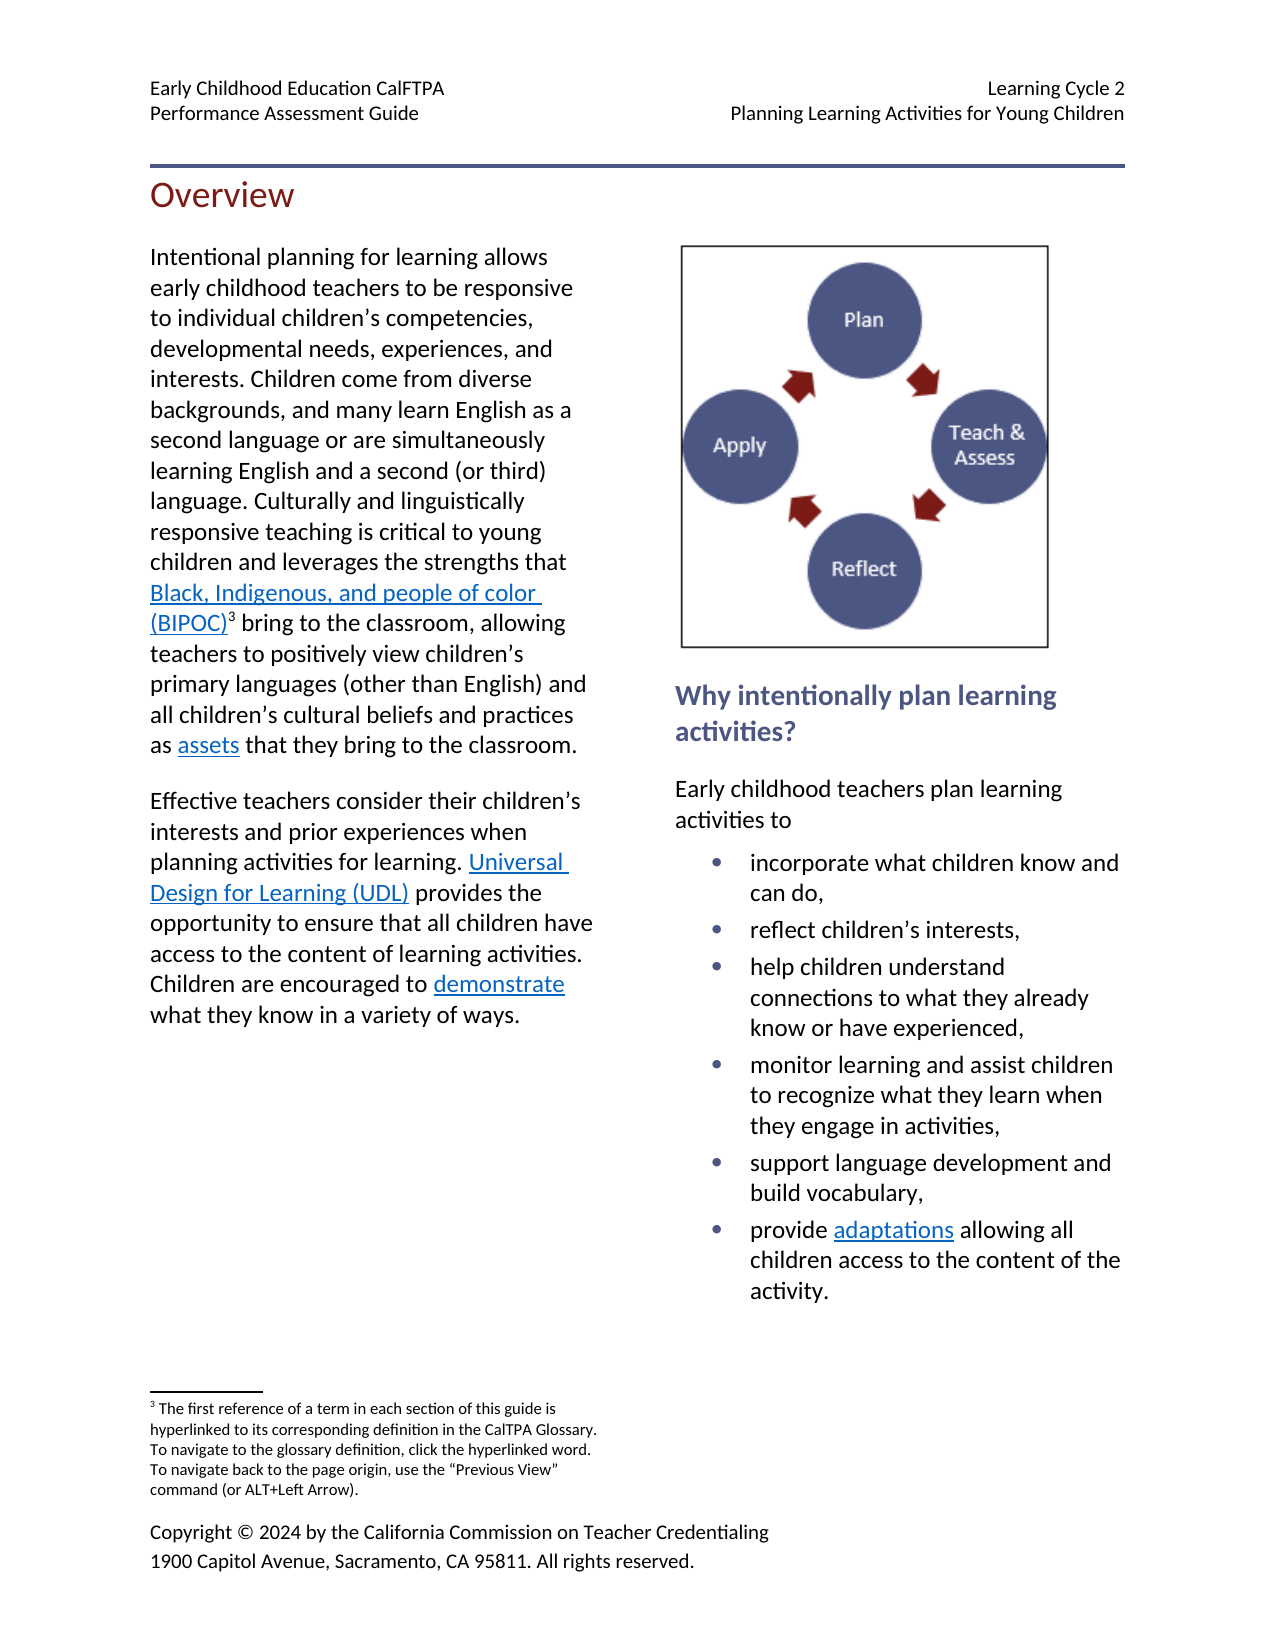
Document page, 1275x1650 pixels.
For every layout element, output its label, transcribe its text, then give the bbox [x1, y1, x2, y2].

list reflect children’s interests, [712, 914, 1125, 945]
list monitor learning and assist children to recognize what they learn when they engage in activities, [712, 1049, 1125, 1141]
list help children understand connections to what they already know or have experienced, [712, 951, 1125, 1043]
list incorporate what children know and can do, [712, 847, 1125, 908]
subtitle Why intentionally plan learning activities? [675, 677, 1125, 748]
list provide adaptations allowing all children access to the content of the activity. [712, 1214, 1125, 1306]
text Intentional planning for learning allows early childhood teachers to be responsive to individual children’s competencies, developmental needs, experiences, and interests. Children come from diverse backgrounds, and many learn English as a second language or are simultaneously learning English and a second (or third) language. Culturally and linguistically responsive teaching is critical to young children and leverages the strengths that Black, Indigenous, and people of color (BIPOC) bring to the classroom, allowing teachers to positively view children’s primary languages (other than English) and all children’s cultural beliefs and practices as assets that they bring to the classroom. [150, 241, 600, 760]
text Early childhood teachers plan learning activities to [675, 773, 1125, 834]
text Effective teachers consider their children’s interests and prior experiences when planning activities for learning. Universal Design for Learning (UDL) provides the opportunity to ensure that all children have access to the content of learning activities. Children are encouraged to demonstrate what they know in a variety of ways. [150, 785, 600, 1029]
list support language development and build vocabulary, [712, 1147, 1125, 1208]
subtitle Overview [150, 168, 1125, 216]
picture [675, 241, 1052, 653]
